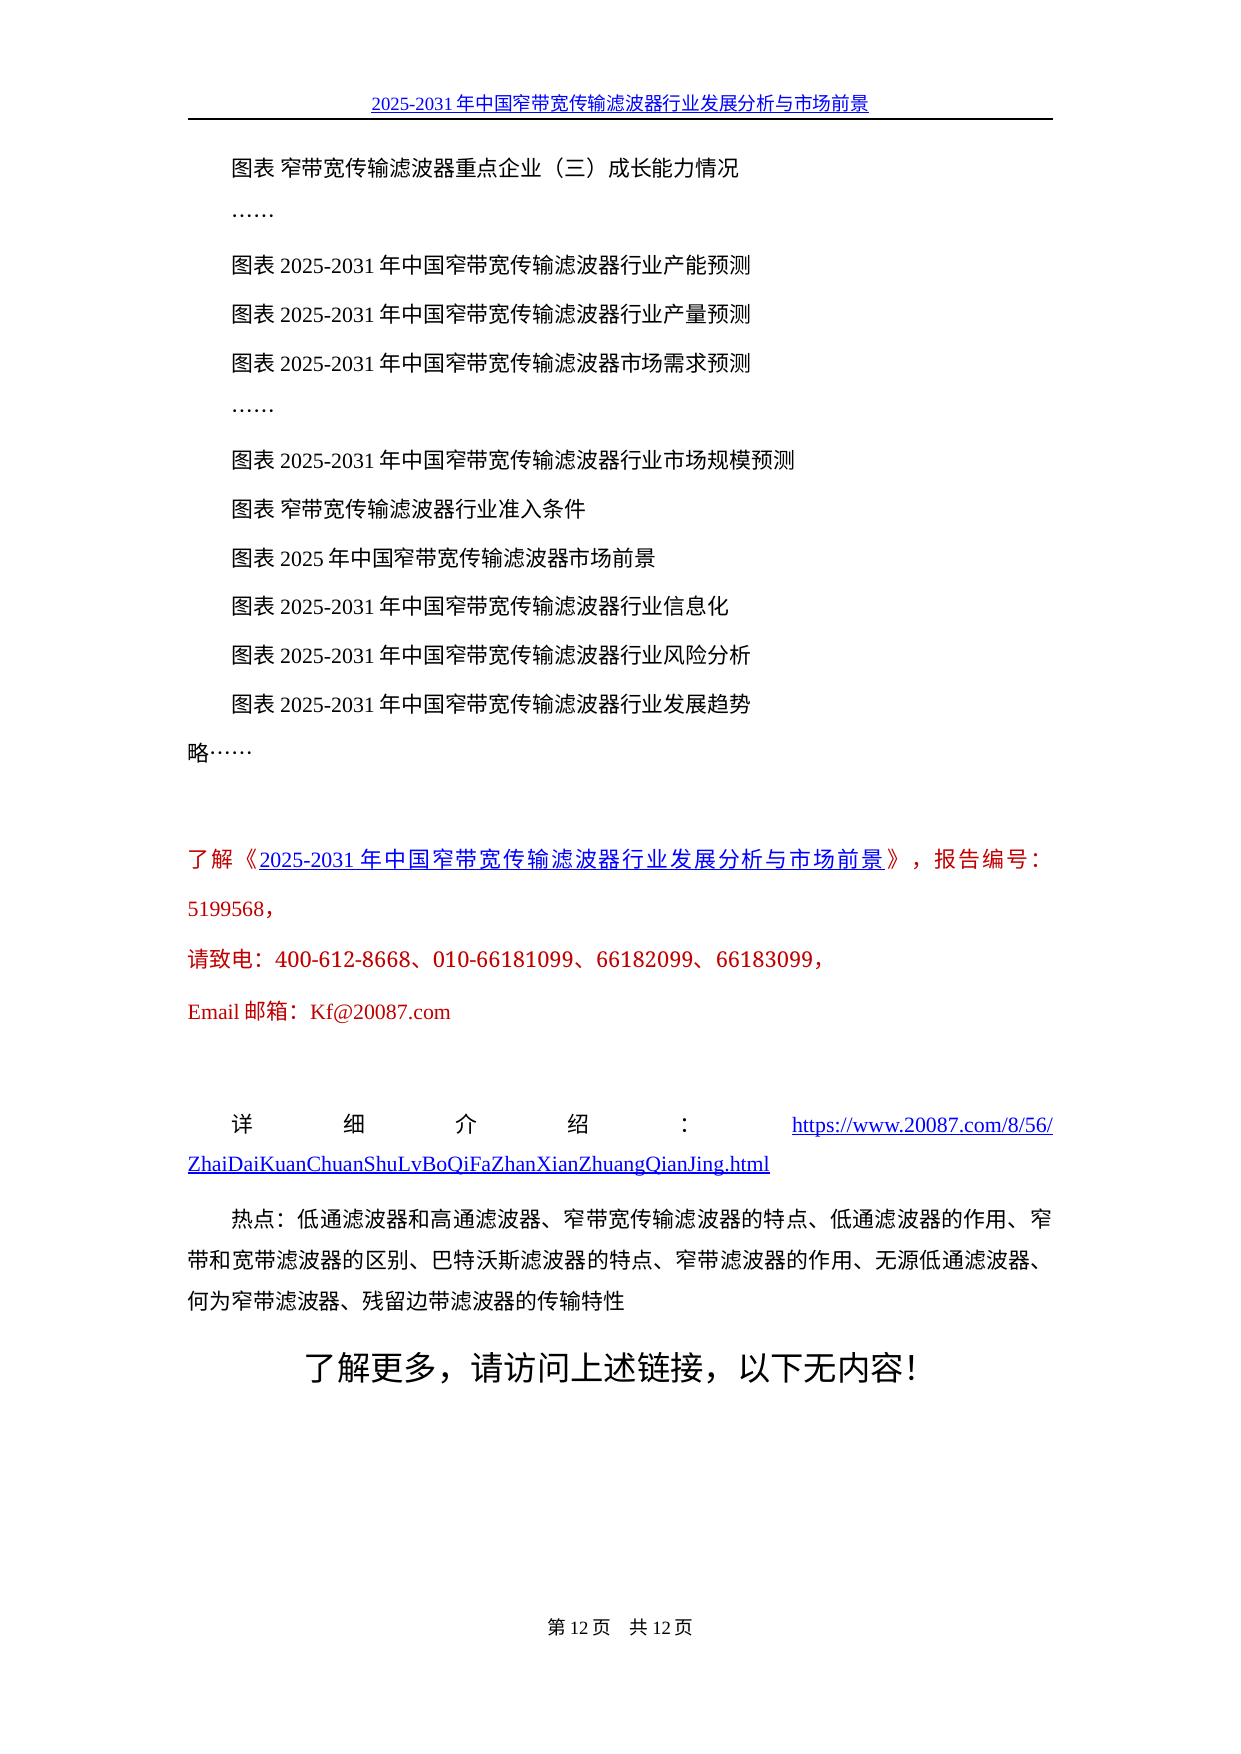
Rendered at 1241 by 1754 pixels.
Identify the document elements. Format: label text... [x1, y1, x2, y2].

title 了解更多，请访问上述链接，以下无内容！ [187, 1333, 1053, 1398]
text 详细介绍：https://www.20087.com/8/56/ZhaiDaiKuanChuanShuLvBoQiFaZhanXianZhuangQianJing.html [187, 1106, 1053, 1179]
text 了解《2025-2031年中国窄带宽传输滤波器行业发展分析与市场前景》，报告编号：5199568， [187, 842, 1053, 923]
text Email邮箱：Kf@20087.com [187, 993, 1053, 1026]
text 请致电：400-612-8668、010-66181099、66182099、66183099， [187, 942, 1053, 974]
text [187, 150, 1053, 768]
text 热点：低通滤波器和高通滤波器、窄带宽传输滤波器的特点、低通滤波器的作用、窄带和宽带滤波器的区别、巴特沃斯滤波器的特点、窄带滤波器的作用、无源低通滤波器、何为窄带滤波器、残留边带滤波器的传输特性 [187, 1202, 1053, 1316]
